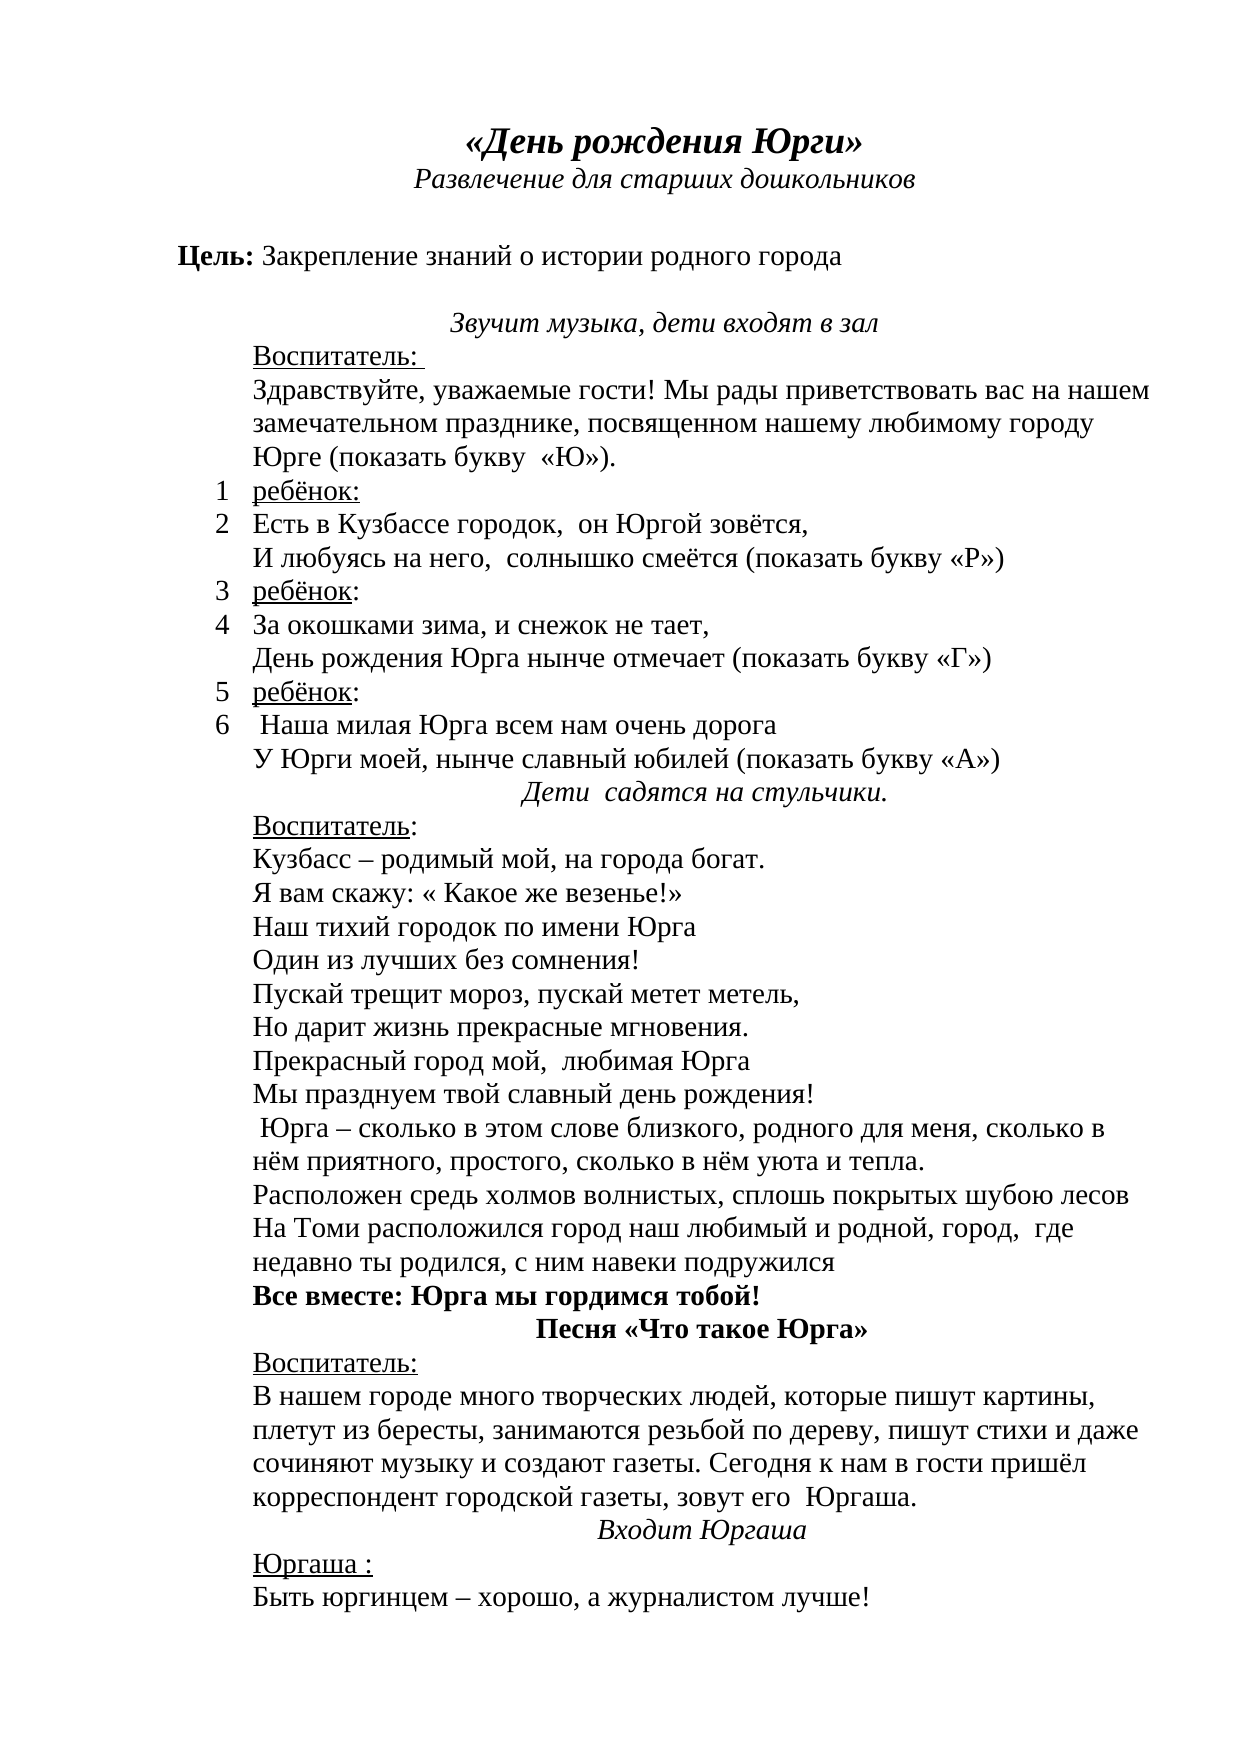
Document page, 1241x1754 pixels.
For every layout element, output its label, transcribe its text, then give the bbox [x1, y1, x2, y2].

list Юргаша : [252, 1546, 1152, 1579]
text Развлечение для старших дошкольников [177, 161, 1152, 195]
list Воспитатель: [252, 808, 1152, 842]
list Наш тихий городок по имени Юрга [252, 909, 1152, 942]
list И любуясь на него, солнышко смеётся (показать букву «Р») [252, 540, 1152, 573]
list Пускай трещит мороз, пускай метет метель, [252, 976, 1152, 1009]
list Но дарит жизнь прекрасные мгновения. [252, 1009, 1152, 1043]
list У Юрги моей, нынче славный юбилей (показать букву «А») [252, 741, 1152, 774]
list ребёнок: [215, 573, 1152, 607]
text Цель: Закрепление знаний о истории родного города [177, 238, 1152, 271]
list Кузбасс – родимый мой, на города богат. [252, 842, 1152, 875]
list Расположен средь холмов волнистых, сплошь покрытых шубою лесов [252, 1177, 1152, 1211]
list За окошками зима, и снежок не тает, [215, 607, 1152, 640]
list Есть в Кузбассе городок, он Юргой зовётся, [215, 506, 1152, 540]
list Мы празднуем твой славный день рождения! [252, 1076, 1152, 1110]
list На Томи расположился город наш любимый и родной, город, где недавно ты родился, с ним навеки подружился [252, 1211, 1152, 1278]
list Входит Юргаша [252, 1512, 1152, 1546]
list Быть юргинцем – хорошо, а журналистом лучше! [252, 1579, 1152, 1613]
list Здравствуйте, уважаемые гости! Мы рады приветствовать вас на нашем замечательном празднике, посвященном нашему любимому городу Юрге (показать букву «Ю»). [252, 372, 1152, 473]
list Воспитатель: [252, 1345, 1152, 1378]
text Звучит музыка, дети входят в зал [177, 305, 1152, 338]
list Песня «Что такое Юрга» [252, 1311, 1152, 1345]
list Наша милая Юрга всем нам очень дорога [215, 707, 1152, 741]
list В нашем городе много творческих людей, которые пишут картины, плетут из бересты, занимаются резьбой по дереву, пишут стихи и даже сочиняют музыку и создают газеты. Сегодня к нам в гости пришёл корреспондент городской газеты, зовут его Юргаша. [252, 1378, 1152, 1512]
list ребёнок: [215, 674, 1152, 707]
list Дети садятся на стульчики. [252, 774, 1152, 808]
list Один из лучших без сомнения! [252, 942, 1152, 976]
list День рождения Юрга нынче отмечает (показать букву «Г») [252, 640, 1152, 674]
list Я вам скажу: « Какое же везенье!» [252, 875, 1152, 909]
list Воспитатель: [252, 338, 1152, 372]
list Прекрасный город мой, любимая Юрга [252, 1043, 1152, 1076]
text «День рождения Юрги» [177, 118, 1152, 161]
list Юрга – сколько в этом слове близкого, родного для меня, сколько в нём приятного, простого, сколько в нём уюта и тепла. [252, 1110, 1152, 1177]
list ребёнок: [215, 473, 1152, 506]
list Все вместе: Юрга мы гордимся тобой! [252, 1278, 1152, 1311]
